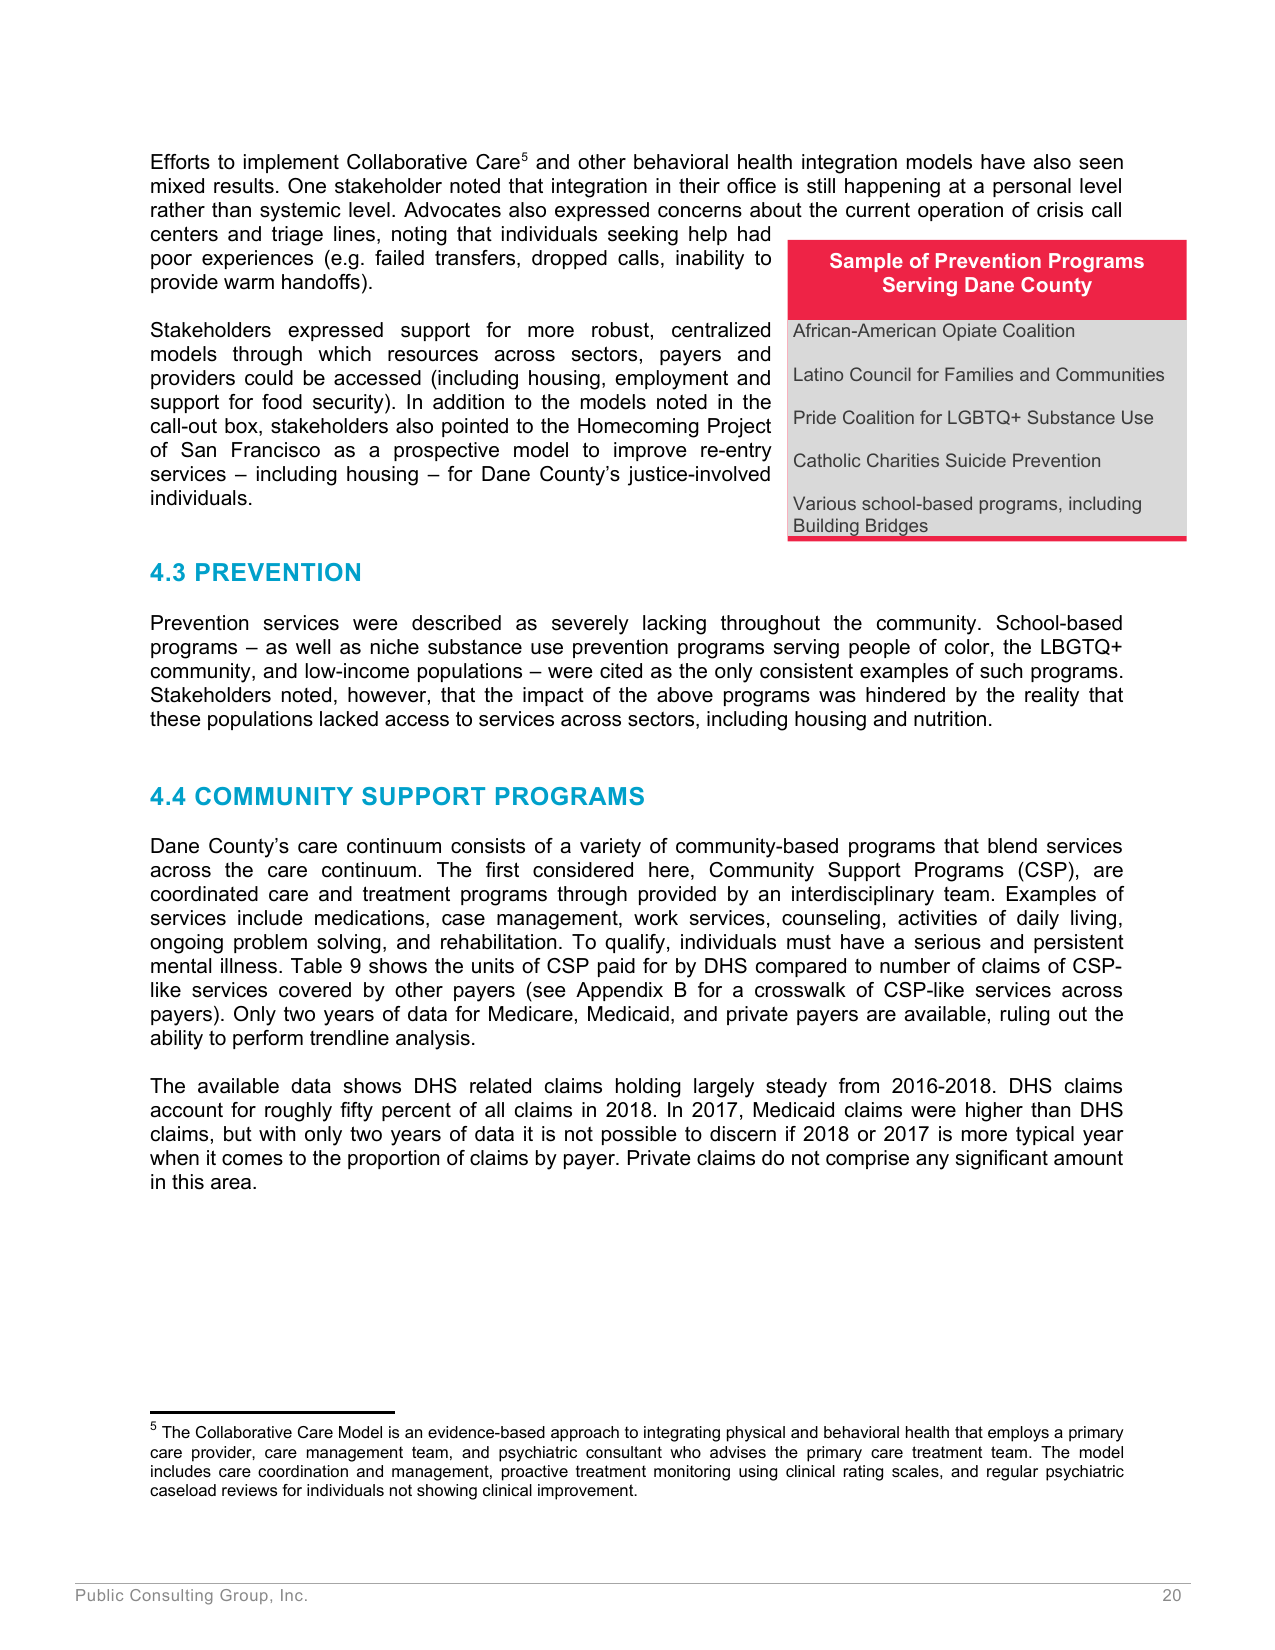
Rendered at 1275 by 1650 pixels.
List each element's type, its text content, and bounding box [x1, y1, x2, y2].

text Stakeholders expressed support for more robust, centralized models through which resources across sectors, payers and providers could be accessed (including housing, employment and support for food security). In addition to the models noted in the call-out box, stakeholders also pointed to the Homecoming Project of San Francisco as a prospective model to improve re-entry services – including housing – for Dane County’s justice-involved individuals. [150, 318, 787, 509]
text Prevention services were described as severely lacking throughout the community. School-based programs – as well as niche substance use prevention programs serving people of color, the LBGTQ+ community, and low-income populations – were cited as the only consistent examples of such programs. Stakeholders noted, however, that the impact of the above programs was hindered by the reality that these populations lacked access to services across sectors, including housing and nutrition. [150, 611, 1125, 731]
text The available data shows DHS related claims holding largely steady from 2016-2018. DHS claims account for roughly fifty percent of all claims in 2018. In 2017, Medicaid claims were higher than DHS claims, but with only two years of data it is not possible to discern if 2018 or 2017 is more typical year when it comes to the proportion of claims by payer. Private claims do not comprise any significant amount in this area. [150, 1074, 1125, 1194]
text Dane County’s care continuum consists of a variety of community-based programs that blend services across the care continuum. The first considered here, Community Support Programs (CSP), are coordinated care and treatment programs through provided by an interdisciplinary team. Examples of services include medications, case management, work services, counseling, activities of daily living, ongoing problem solving, and rehabilitation. To qualify, individuals must have a serious and persistent mental illness. Table 9 shows the units of CSP paid for by DHS compared to number of claims of CSP-like services covered by other payers (see Appendix B for a crosswalk of CSP-like services across payers). Only two years of data for Medicare, Medicaid, and private payers are available, ruling out the ability to perform trendline analysis. [150, 834, 1125, 1050]
subtitle 4.4 Community Support Programs [150, 782, 1125, 810]
text Efforts to implement Collaborative Care and other behavioral health integration models have also seen mixed results. One stakeholder noted that integration in their office is still happening at a personal level rather than systemic level. Advocates also expressed concerns about the current operation of crisis call centers and triage lines, noting that individuals seeking help had poor experiences (e.g. failed transfers, dropped calls, inability to provide warm handoffs). [150, 150, 1125, 294]
subtitle 4.3 Prevention [150, 558, 1125, 587]
